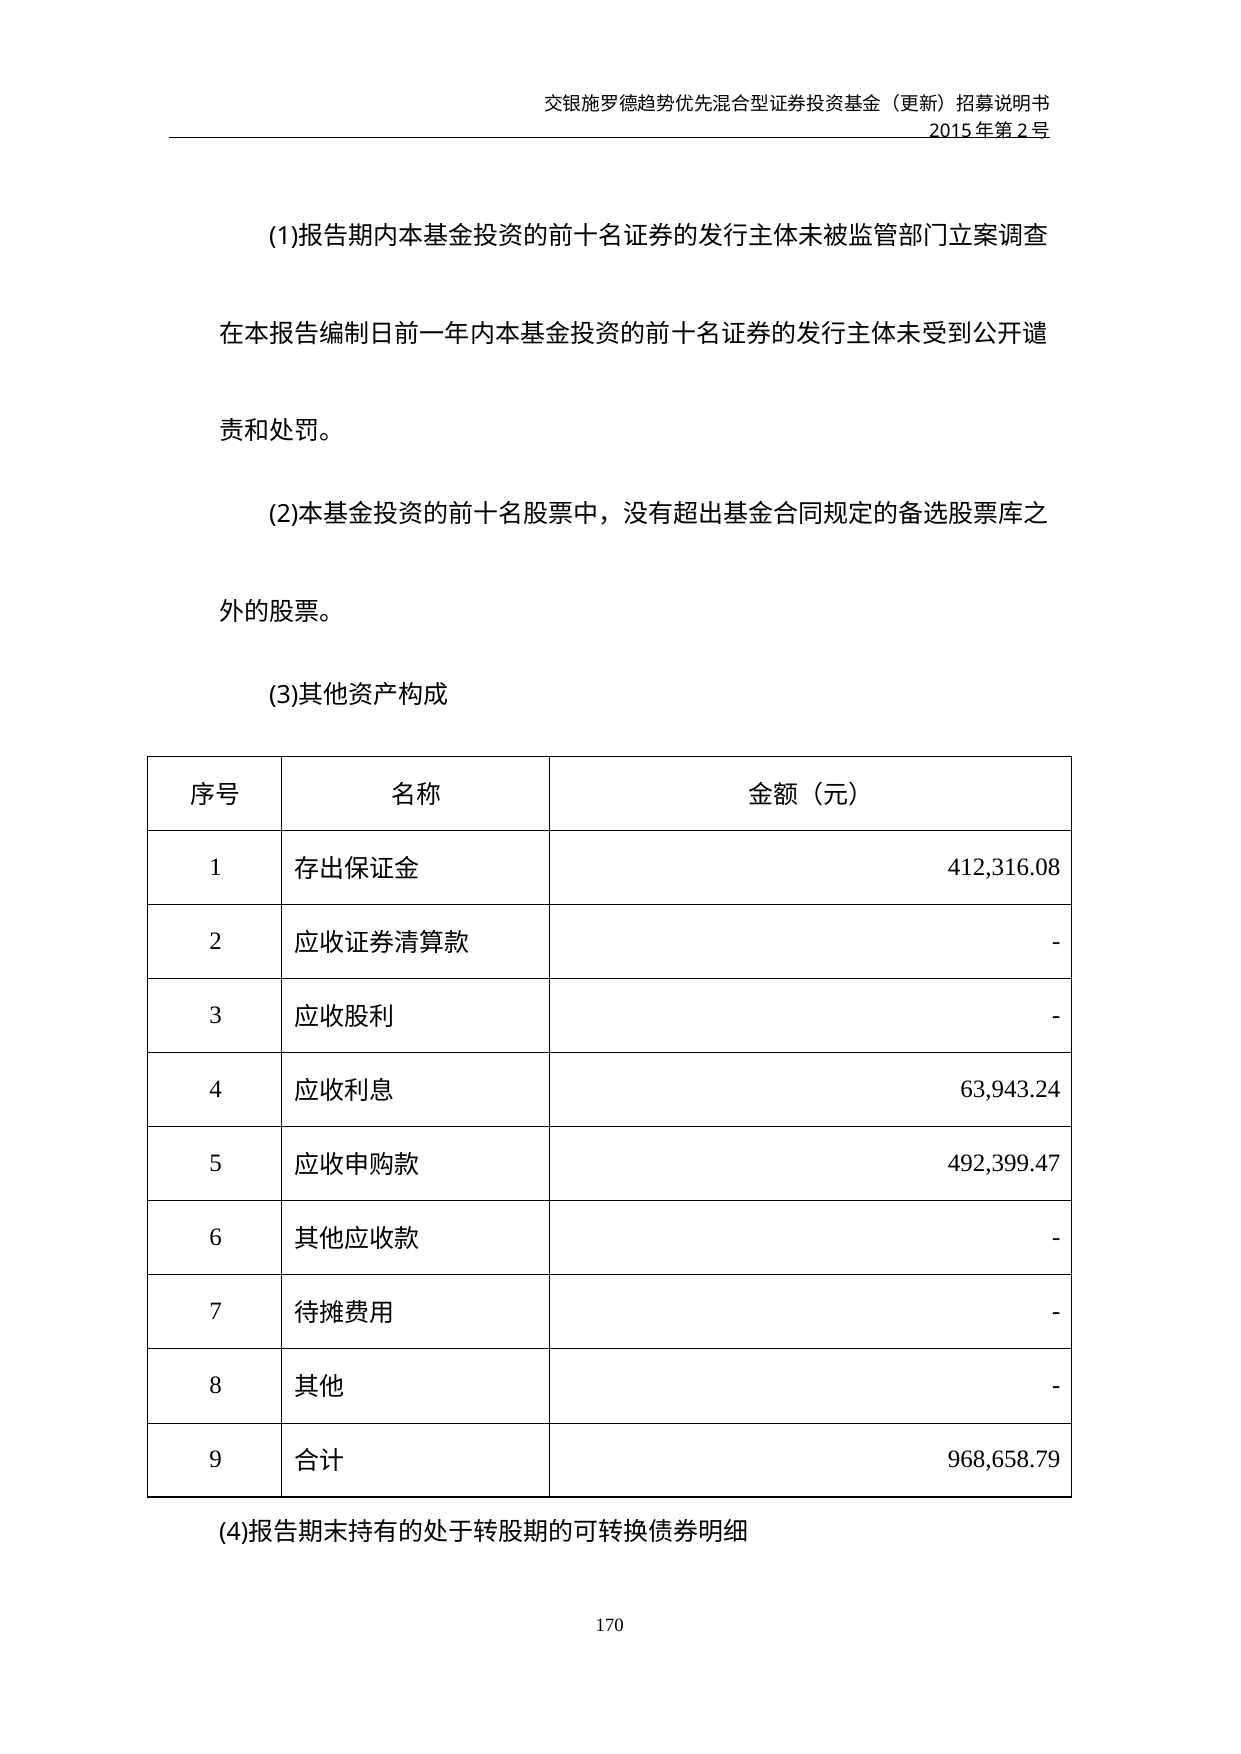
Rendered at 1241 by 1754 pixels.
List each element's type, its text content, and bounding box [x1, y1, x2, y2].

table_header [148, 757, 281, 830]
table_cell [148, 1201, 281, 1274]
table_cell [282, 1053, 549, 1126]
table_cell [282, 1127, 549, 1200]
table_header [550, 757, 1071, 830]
list 报告期内本基金投资的前十名证券的发行主体未被监管部门立案调查，在本报告编制日前一年内本基金投资的前十名证券的发行主体未受到公开谴责和处罚。 [219, 201, 1050, 461]
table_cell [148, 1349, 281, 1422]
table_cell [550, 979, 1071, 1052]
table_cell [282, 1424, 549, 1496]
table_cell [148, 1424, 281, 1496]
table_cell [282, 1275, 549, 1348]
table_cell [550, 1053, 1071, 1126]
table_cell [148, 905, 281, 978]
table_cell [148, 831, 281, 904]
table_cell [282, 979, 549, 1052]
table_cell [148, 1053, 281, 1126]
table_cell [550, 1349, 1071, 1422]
list 报告期末持有的处于转股期的可转换债券明细 [219, 1498, 1050, 1562]
list 本基金投资的前十名股票中，没有超出基金合同规定的备选股票库之外的股票。 [219, 479, 1050, 642]
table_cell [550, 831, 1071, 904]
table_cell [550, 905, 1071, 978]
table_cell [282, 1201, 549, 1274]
list 其他资产构成 [219, 660, 1050, 725]
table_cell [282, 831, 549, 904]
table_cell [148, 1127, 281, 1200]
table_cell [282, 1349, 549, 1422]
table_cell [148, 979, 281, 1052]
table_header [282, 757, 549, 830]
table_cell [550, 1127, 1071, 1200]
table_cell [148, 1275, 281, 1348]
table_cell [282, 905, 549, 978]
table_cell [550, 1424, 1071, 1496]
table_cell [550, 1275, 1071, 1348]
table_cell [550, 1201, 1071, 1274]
